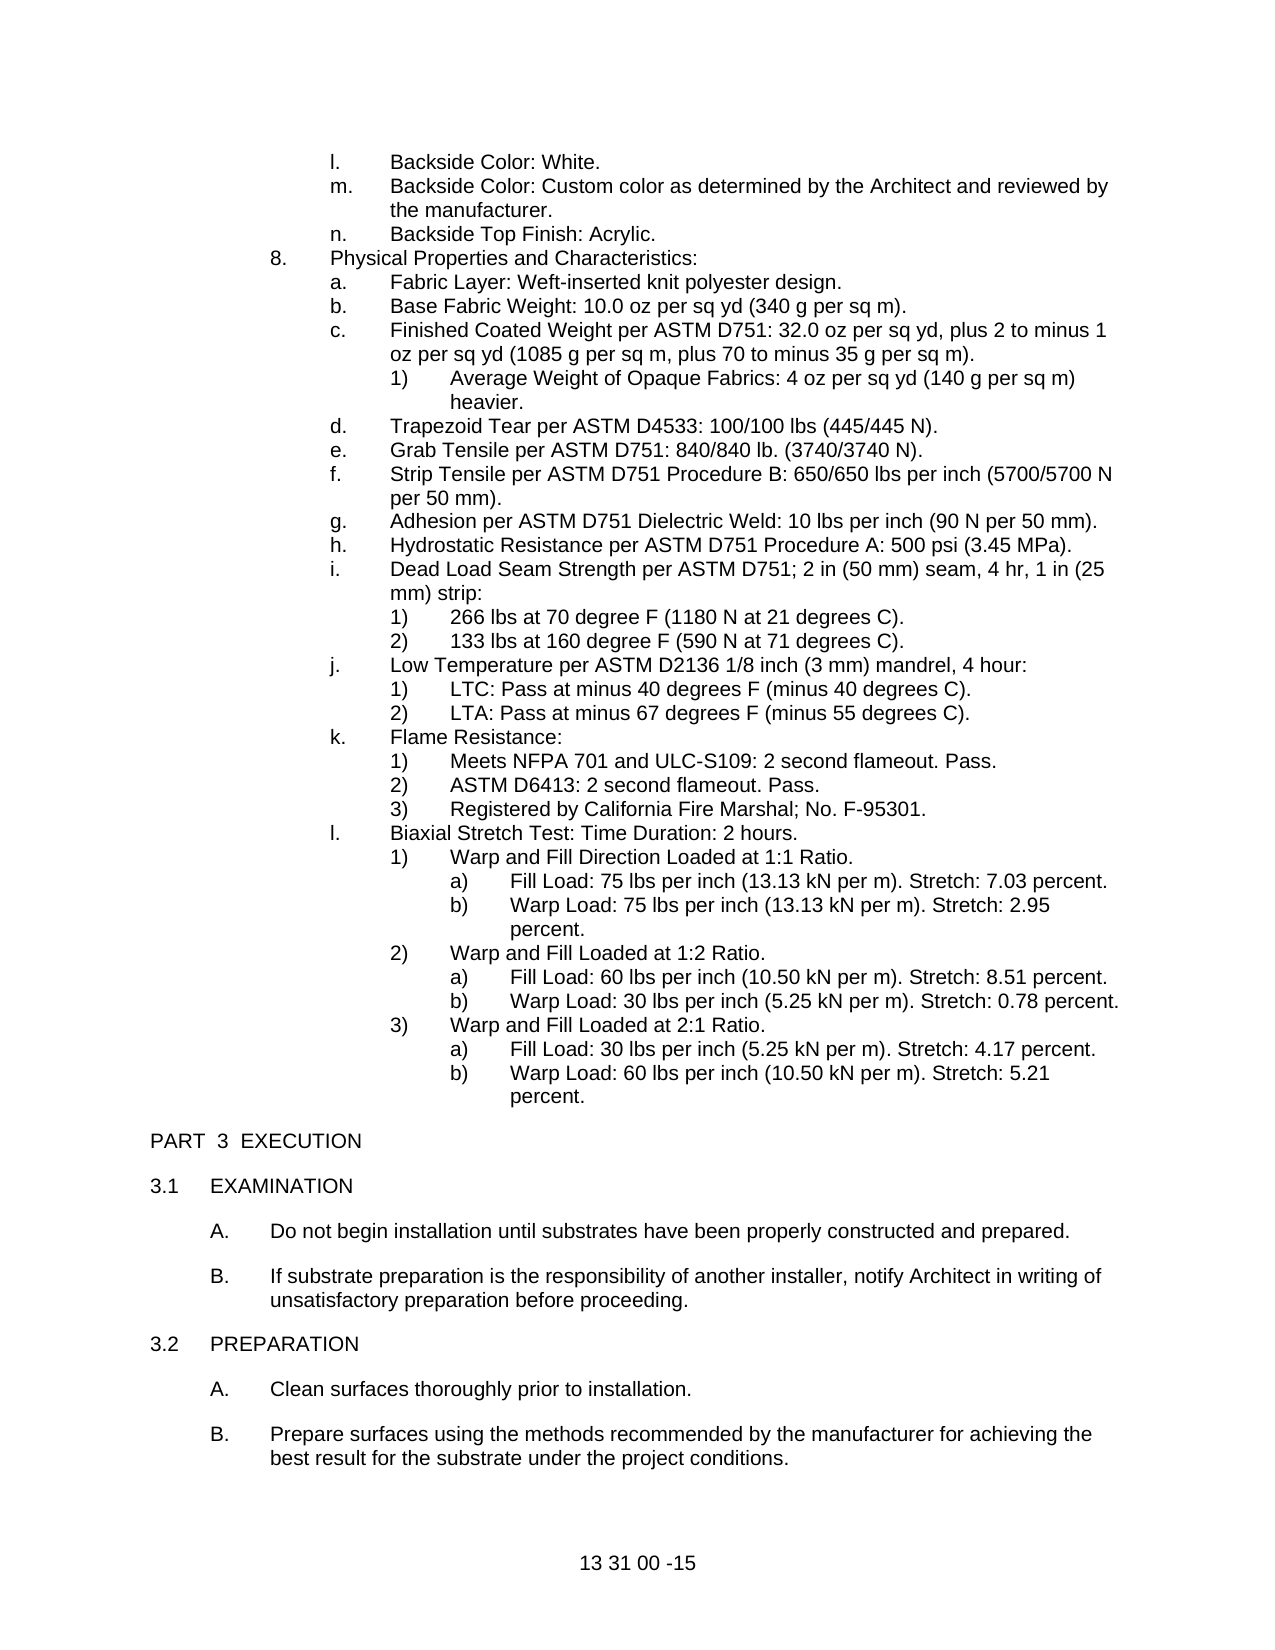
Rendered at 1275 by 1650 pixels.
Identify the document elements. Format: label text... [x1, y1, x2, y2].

list PREPARATION [150, 1332, 1125, 1356]
list Backside Top Finish: Acrylic. [330, 222, 1125, 246]
list Base Fabric Weight: 10.0 oz per sq yd (340 g per sq m). [330, 294, 1125, 318]
list Average Weight of Opaque Fabrics: 4 oz per sq yd (140 g per sq m) heavier. [390, 366, 1125, 413]
list LTA: Pass at minus 67 degrees F (minus 55 degrees C). [390, 701, 1125, 725]
list Backside Color: Custom color as determined by the Architect and reviewed by the manufacturer. [330, 174, 1125, 222]
list Strip Tensile per ASTM D751 Procedure B: 650/650 lbs per inch (5700/5700 N per 50 mm). [330, 461, 1125, 509]
list Prepare surfaces using the methods recommended by the manufacturer for achieving the best result for the substrate under the project conditions. [210, 1422, 1125, 1470]
list Backside Color: White. [330, 150, 1125, 174]
list Warp and Fill Loaded at 2:1 Ratio. [390, 1012, 1125, 1036]
list Warp and Fill Loaded at 1:2 Ratio. [390, 941, 1125, 964]
list Meets NFPA 701 and ULC-S109: 2 second flameout. Pass. [390, 749, 1125, 773]
list Hydrostatic Resistance per ASTM D751 Procedure A: 500 psi (3.45 MPa). [330, 533, 1125, 557]
list ASTM D6413: 2 second flameout. Pass. [390, 773, 1125, 797]
list Warp Load: 75 lbs per inch (13.13 kN per m). Stretch: 2.95 percent. [450, 893, 1125, 941]
list LTC: Pass at minus 40 degrees F (minus 40 degrees C). [390, 677, 1125, 701]
list Fill Load: 60 lbs per inch (10.50 kN per m). Stretch: 8.51 percent. [450, 964, 1125, 988]
list Do not begin installation until substrates have been properly constructed and prepared. [210, 1219, 1125, 1243]
list Biaxial Stretch Test: Time Duration: 2 hours. [330, 821, 1125, 845]
list Warp Load: 60 lbs per inch (10.50 kN per m). Stretch: 5.21 percent. [450, 1060, 1125, 1108]
list Clean surfaces thoroughly prior to installation. [210, 1377, 1125, 1401]
list Fabric Layer: Weft-inserted knit polyester design. [330, 270, 1125, 294]
list Grab Tensile per ASTM D751: 840/840 lb. (3740/3740 N). [330, 437, 1125, 461]
list If substrate preparation is the responsibility of another installer, notify Architect in writing of unsatisfactory preparation before proceeding. [210, 1263, 1125, 1311]
list Warp Load: 30 lbs per inch (5.25 kN per m). Stretch: 0.78 percent. [450, 988, 1125, 1012]
list 266 lbs at 70 degree F (1180 N at 21 degrees C). [390, 605, 1125, 629]
list Physical Properties and Characteristics: [270, 246, 1125, 270]
list Fill Load: 30 lbs per inch (5.25 kN per m). Stretch: 4.17 percent. [450, 1036, 1125, 1060]
list Flame Resistance: [330, 725, 1125, 749]
list Registered by California Fire Marshal; No. F-95301. [390, 797, 1125, 821]
list Low Temperature per ASTM D2136 1/8 inch (3 mm) mandrel, 4 hour: [330, 653, 1125, 677]
list Finished Coated Weight per ASTM D751: 32.0 oz per sq yd, plus 2 to minus 1 oz per sq yd (1085 g per sq m, plus 70 to minus 35 g per sq m). [330, 318, 1125, 366]
list Adhesion per ASTM D751 Dielectric Weld: 10 lbs per inch (90 N per 50 mm). [330, 509, 1125, 533]
list EXECUTION [150, 1129, 1125, 1153]
list Fill Load: 75 lbs per inch (13.13 kN per m). Stretch: 7.03 percent. [450, 869, 1125, 893]
list EXAMINATION [150, 1174, 1125, 1198]
list Trapezoid Tear per ASTM D4533: 100/100 lbs (445/445 N). [330, 413, 1125, 437]
list Warp and Fill Direction Loaded at 1:1 Ratio. [390, 845, 1125, 869]
list Dead Load Seam Strength per ASTM D751; 2 in (50 mm) seam, 4 hr, 1 in (25 mm) strip: [330, 557, 1125, 605]
list 133 lbs at 160 degree F (590 N at 71 degrees C). [390, 629, 1125, 653]
